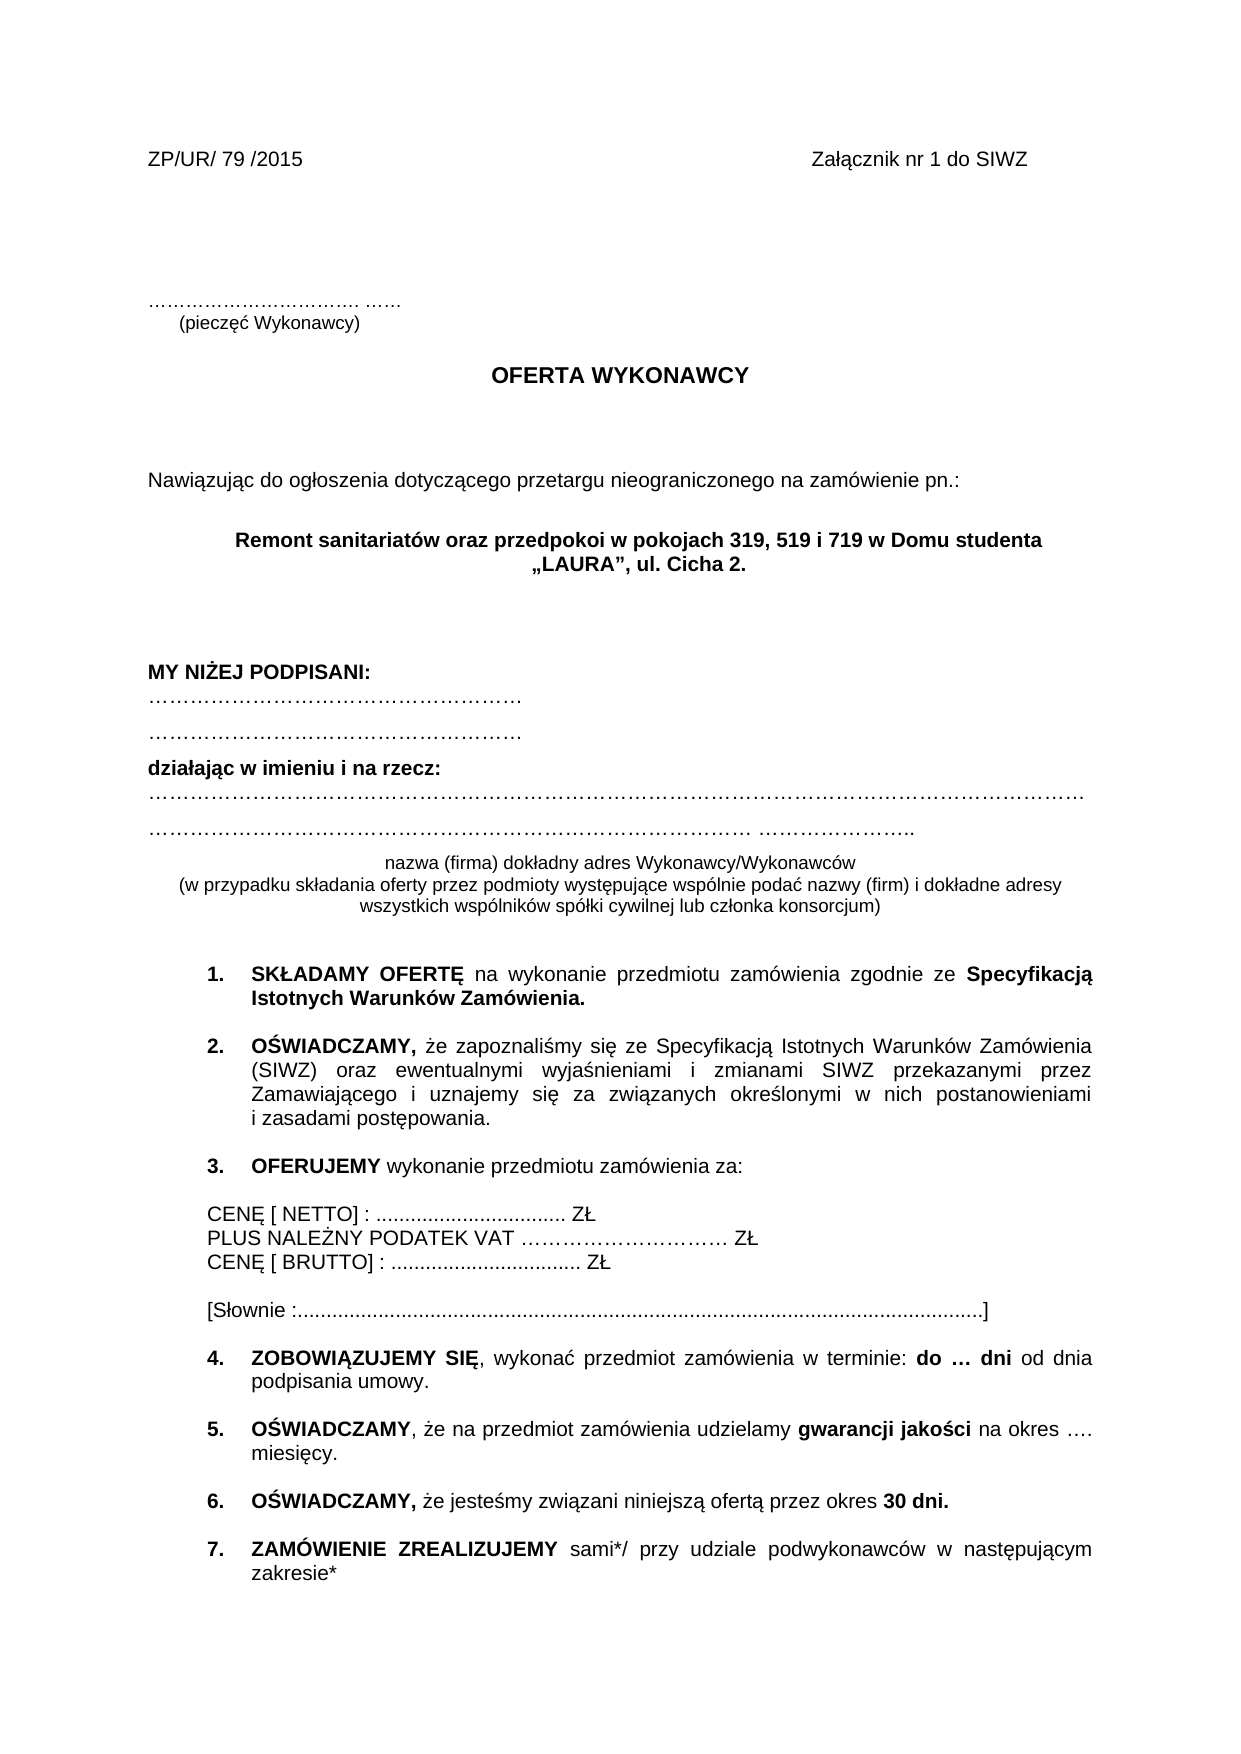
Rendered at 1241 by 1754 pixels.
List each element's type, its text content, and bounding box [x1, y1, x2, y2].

text CENĘ [ BRUTTO] : ................................. ZŁ [207, 1249, 1092, 1273]
text CENĘ [ NETTO] : ................................. ZŁ [207, 1202, 1092, 1226]
list SKŁADAMY OFERTĘ na wykonanie przedmiotu zamówienia zgodnie ze Specyfikacją Istotnych Warunków Zamówienia. [207, 962, 1092, 1010]
text ZP/UR/ 79 /2015 Załącznik nr 1 do SIWZ [148, 146, 1092, 170]
text ……………………………. …… [148, 290, 1092, 312]
text (w przypadku składania oferty przez podmioty występujące wspólnie podać nazwy (firm) i dokładne adresy wszystkich wspólników spółki cywilnej lub członka konsorcjum) [148, 873, 1092, 917]
text PLUS NALEŻNY PODATEK VAT ………………………… ZŁ [207, 1226, 1092, 1249]
text ……………………………………………… [148, 720, 1092, 744]
text [Słownie :.......................................................................................................................] [207, 1297, 1092, 1321]
text Remont sanitariatów oraz przedpokoi w pokojach 319, 519 i 719 w Domu studenta „LAURA”, ul. Cicha 2. [185, 528, 1092, 576]
list OŚWIADCZAMY, że zapoznaliśmy się ze Specyfikacją Istotnych Warunków Zamówienia (SIWZ) oraz ewentualnymi wyjaśnieniami i zmianami SIWZ przekazanymi przez Zamawiającego i uznajemy się za związanych określonymi w nich postanowieniami i zasadami postępowania. [207, 1034, 1092, 1130]
list OŚWIADCZAMY, że jesteśmy związani niniejszą ofertą przez okres 30 dni. [207, 1489, 1092, 1513]
text (pieczęć Wykonawcy) [148, 312, 1092, 333]
text …………………………………………………………………………………………………………………………………………………………………………………………………… ………………….. [148, 780, 1092, 840]
text MY NIŻEJ PODPISANI: [148, 660, 1092, 684]
list ZOBOWIĄZUJEMY SIĘ, wykonać przedmiot zamówienia w terminie: do … dni od dnia podpisania umowy. [207, 1345, 1092, 1393]
text działając w imieniu i na rzecz: [148, 756, 1092, 780]
text Nawiązując do ogłoszenia dotyczącego przetargu nieograniczonego na zamówienie pn.: [148, 467, 1092, 491]
list OŚWIADCZAMY, że na przedmiot zamówienia udzielamy gwarancji jakości na okres …. miesięcy. [207, 1417, 1092, 1465]
text ……………………………………………… [148, 684, 1092, 708]
list ZAMÓWIENIE ZREALIZUJEMY sami*/ przy udziale podwykonawców w następującym zakresie* [207, 1537, 1092, 1585]
list OFERUJEMY wykonanie przedmiotu zamówienia za: [207, 1154, 1092, 1178]
text OFERTA WYKONAWCY [148, 362, 1092, 388]
text nazwa (firma) dokładny adres Wykonawcy/Wykonawców [148, 852, 1092, 873]
